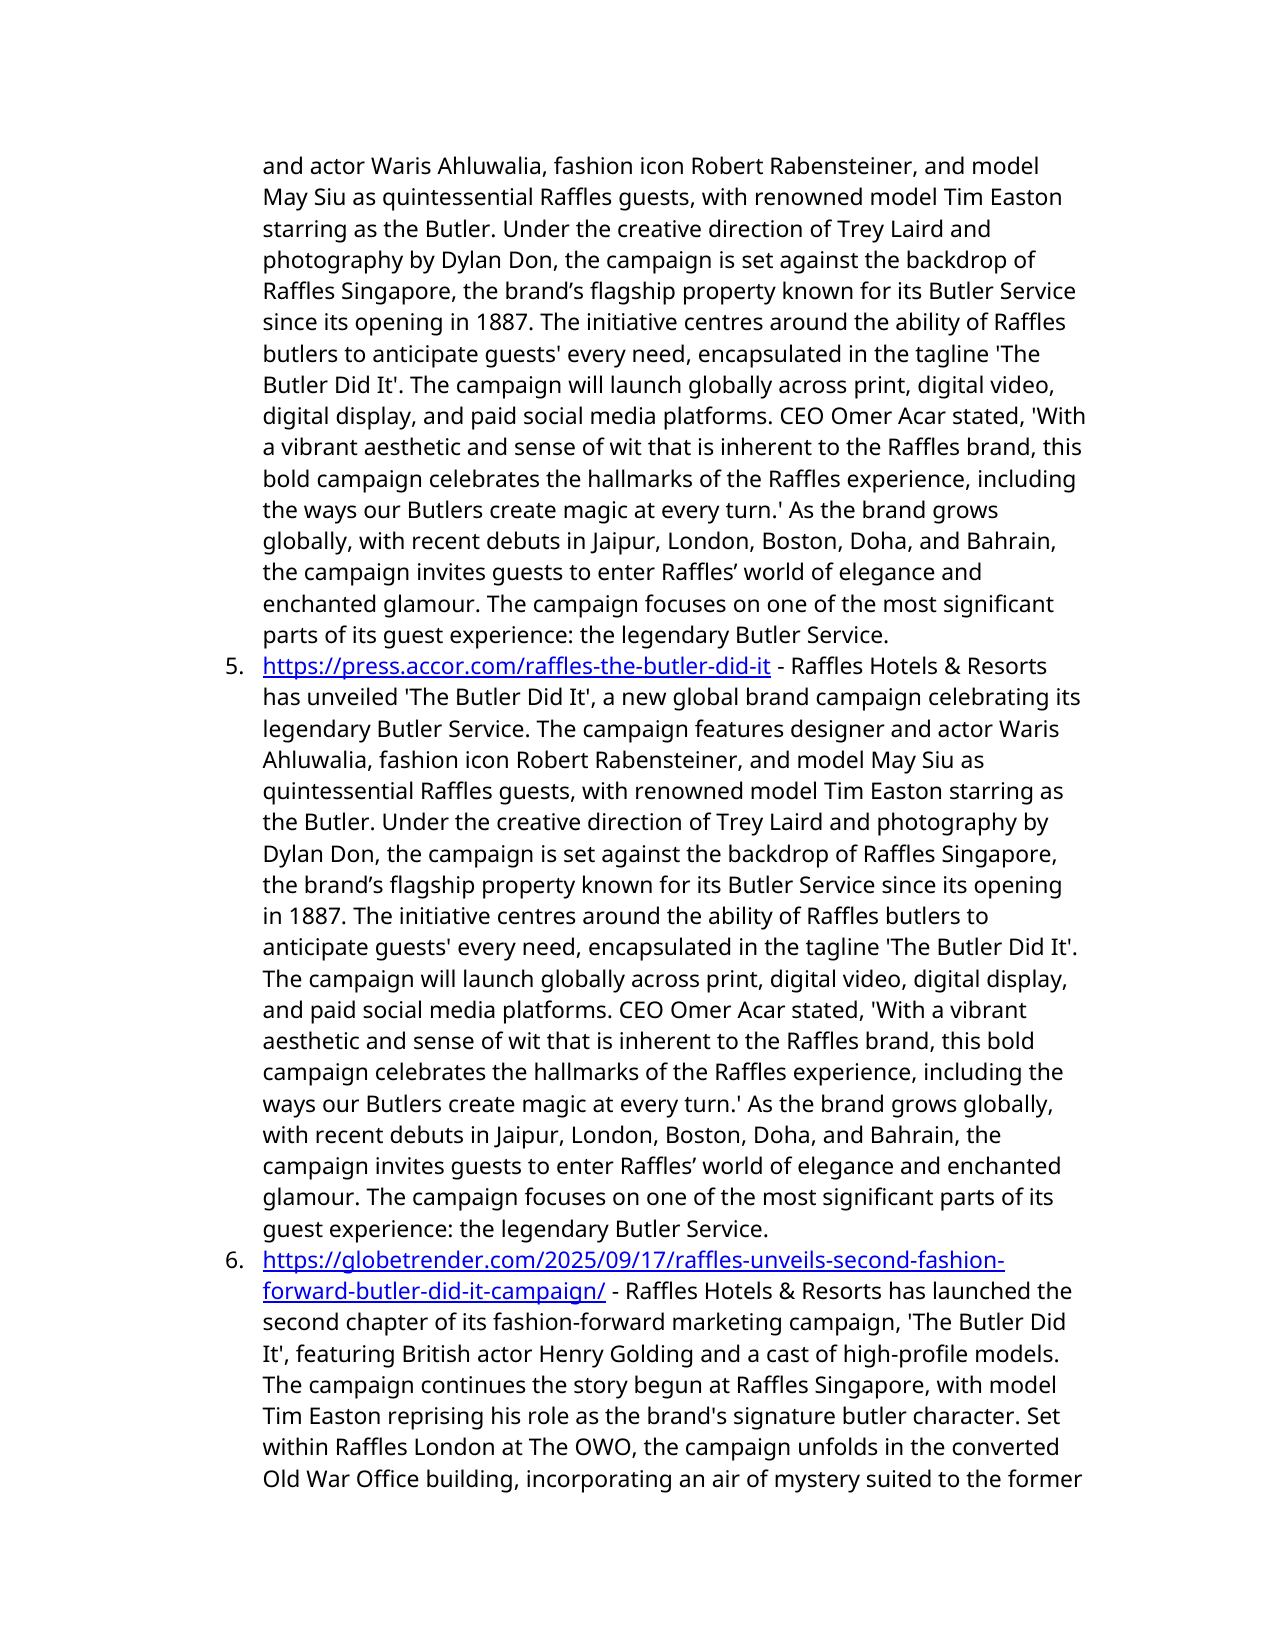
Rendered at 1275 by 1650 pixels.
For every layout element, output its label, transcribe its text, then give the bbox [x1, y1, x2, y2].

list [225, 150, 1087, 650]
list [225, 1244, 1087, 1494]
list https://press.accor.com/raffles-the-butler-did-it - Raffles Hotels & Resorts has unveiled 'The Butler Did It', a new global brand campaign celebrating its legendary Butler Service. The campaign features designer and actor Waris Ahluwalia, fashion icon Robert Rabensteiner, and model May Siu as quintessential Raffles guests, with renowned model Tim Easton starring as the Butler. Under the creative direction of Trey Laird and photography by Dylan Don, the campaign is set against the backdrop of Raffles Singapore, the brand’s flagship property known for its Butler Service since its opening in 1887. The initiative centres around the ability of Raffles butlers to anticipate guests' every need, encapsulated in the tagline 'The Butler Did It'. The campaign will launch globally across print, digital video, digital display, and paid social media platforms. CEO Omer Acar stated, 'With a vibrant aesthetic and sense of wit that is inherent to the Raffles brand, this bold campaign celebrates the hallmarks of the Raffles experience, including the ways our Butlers create magic at every turn.' As the brand grows globally, with recent debuts in Jaipur, London, Boston, Doha, and Bahrain, the campaign invites guests to enter Raffles’ world of elegance and enchanted glamour. The campaign focuses on one of the most significant parts of its guest experience: the legendary Butler Service. [225, 650, 1087, 1244]
